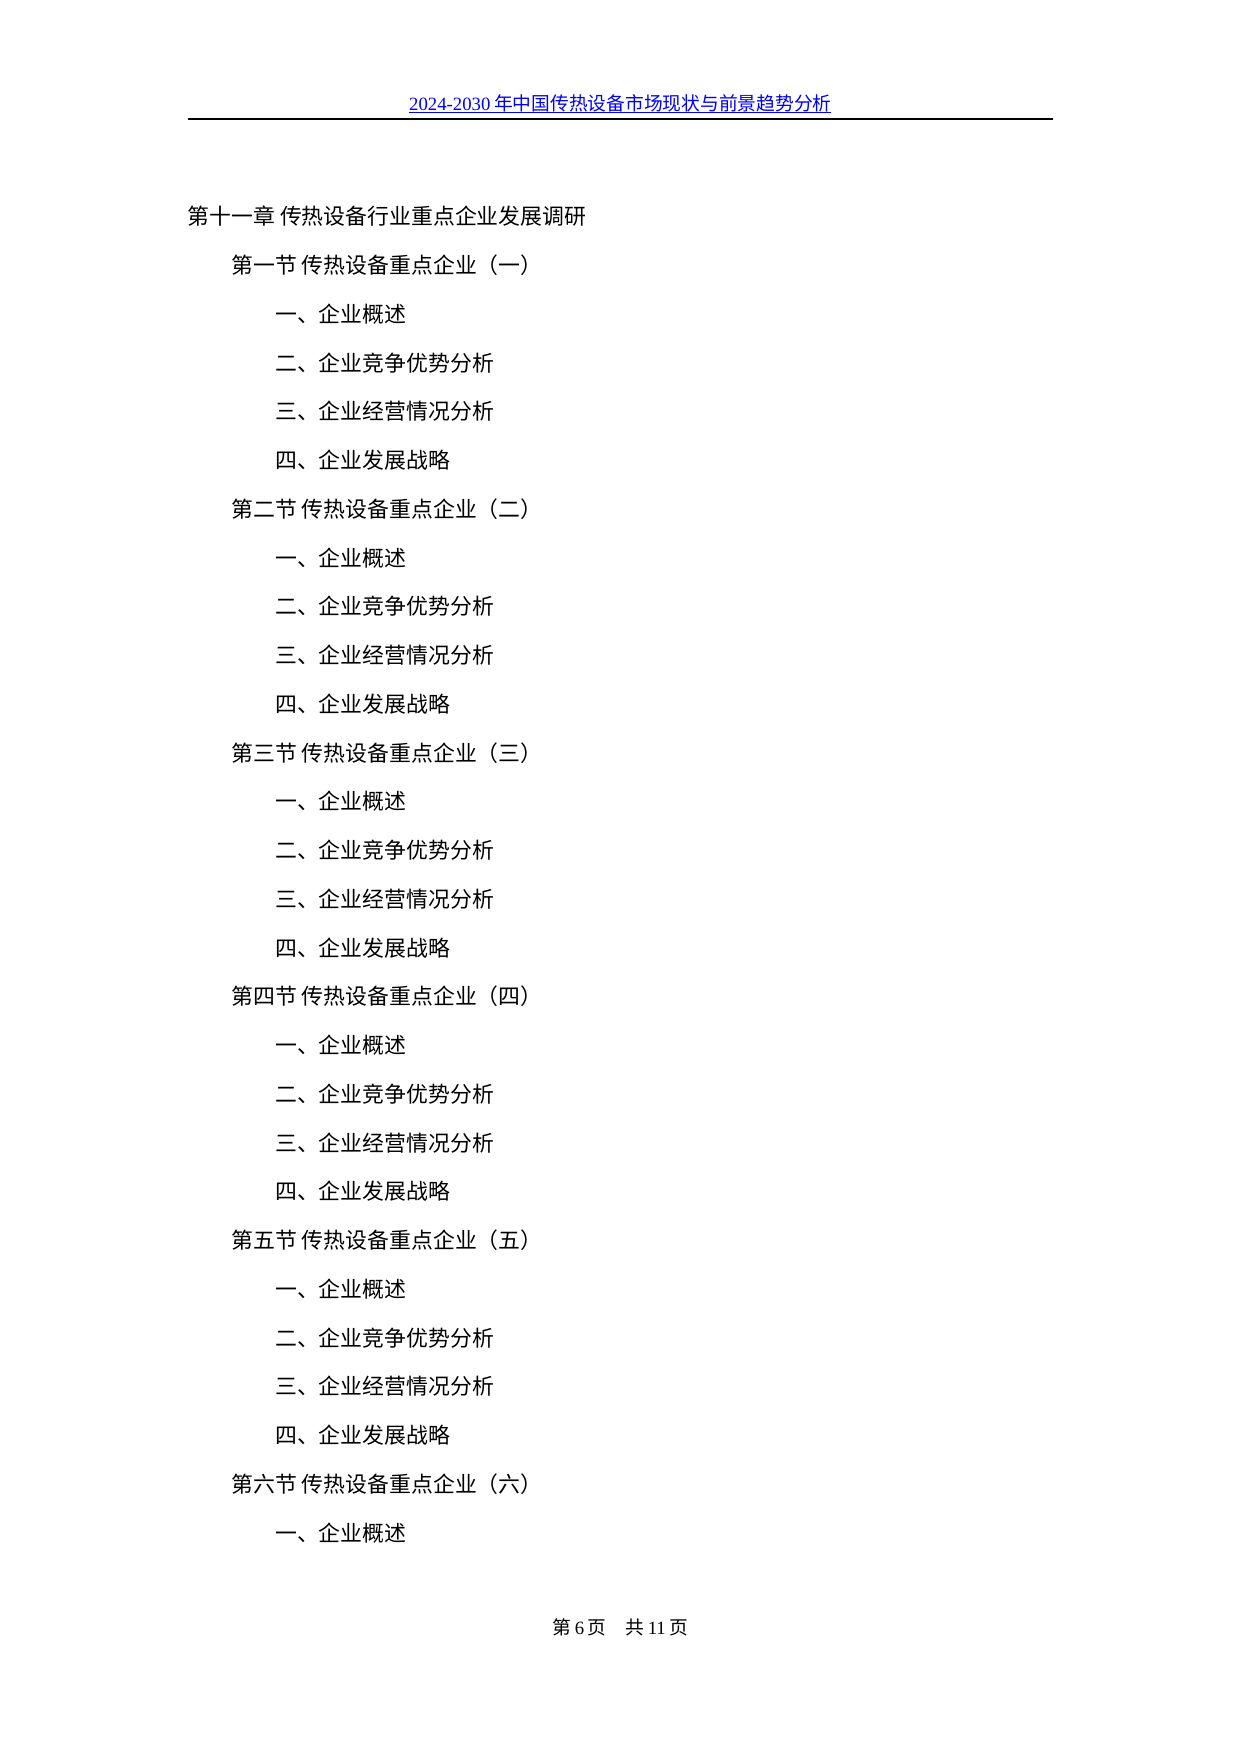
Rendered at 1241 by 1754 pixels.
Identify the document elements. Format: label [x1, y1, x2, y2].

text [187, 150, 1053, 1548]
